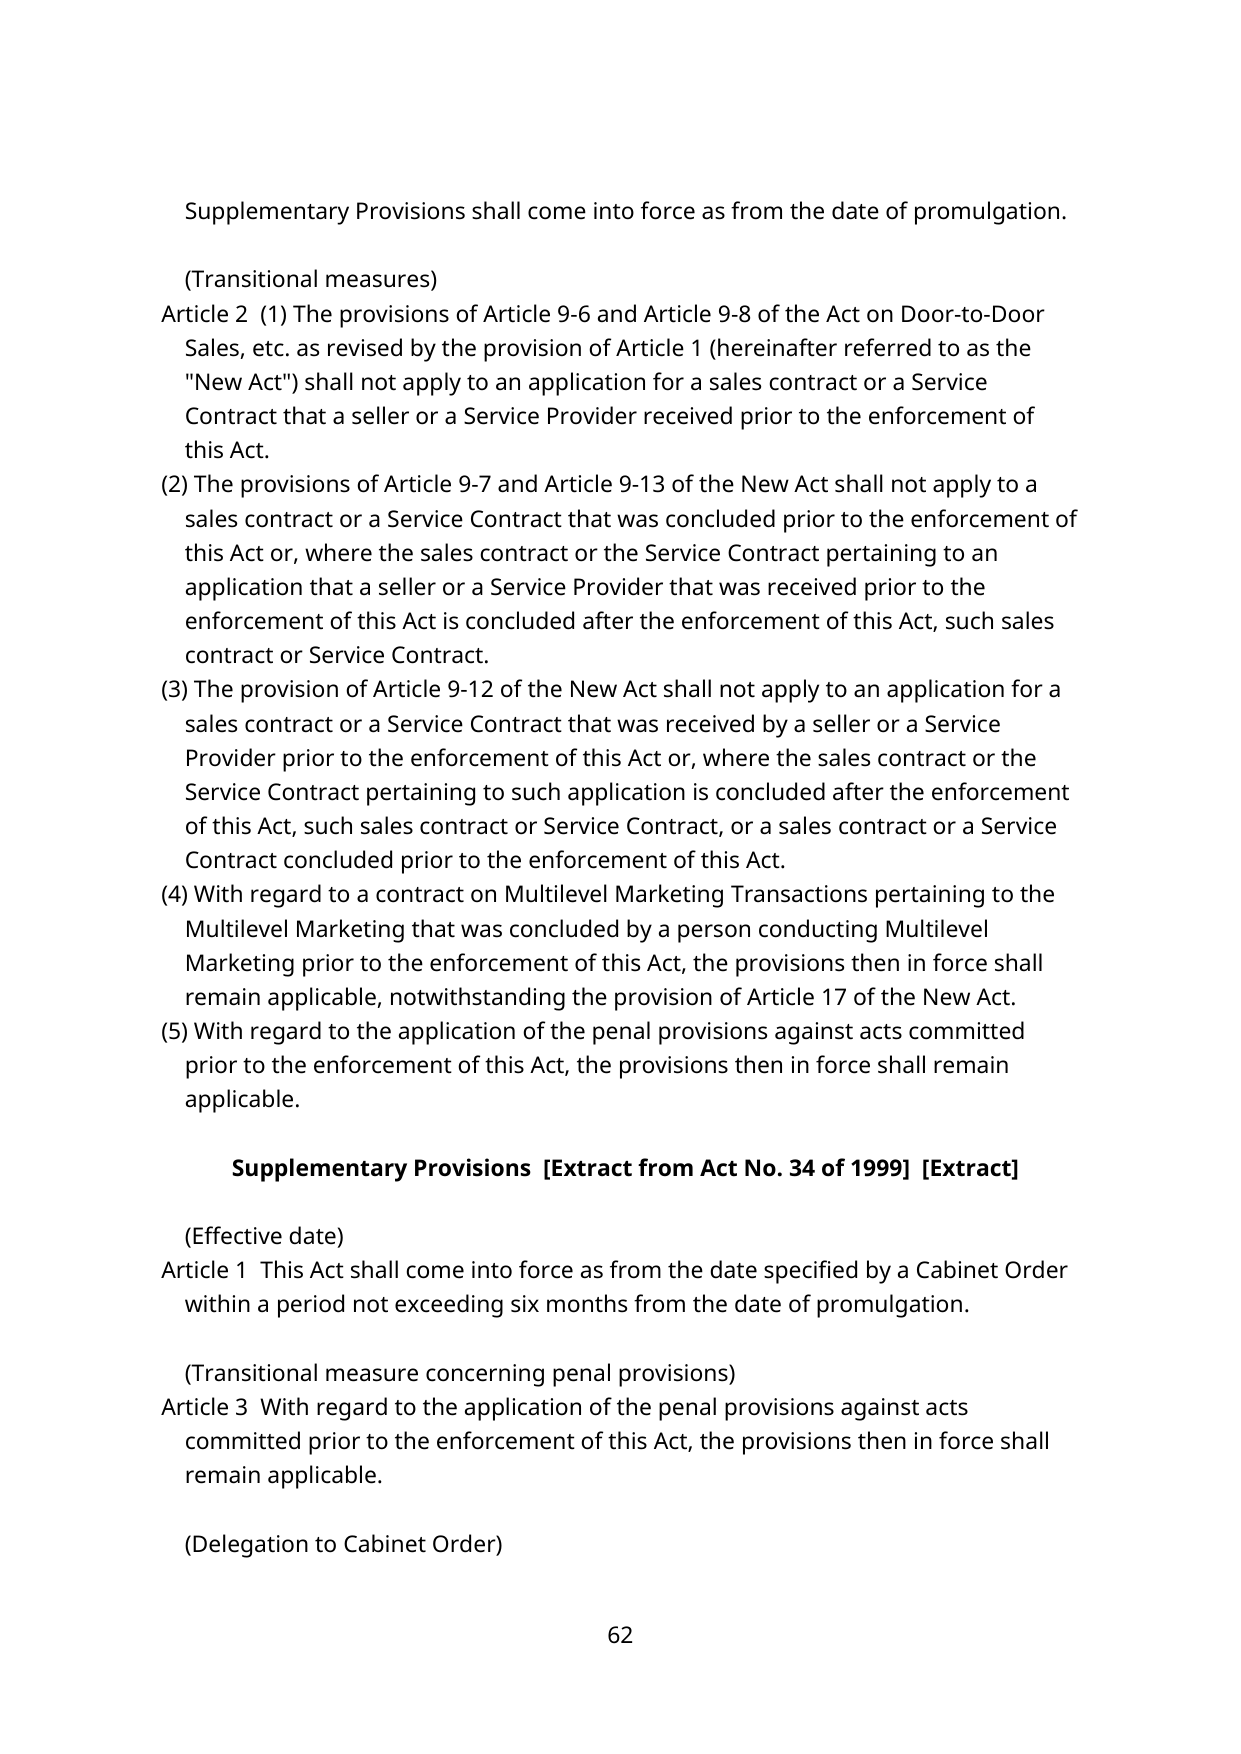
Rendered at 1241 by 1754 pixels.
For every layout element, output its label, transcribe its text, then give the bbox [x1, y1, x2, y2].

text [161, 194, 1079, 228]
text Article 3 With regard to the application of the penal provisions against acts committed prior to the enforcement of this Act, the provisions then in force shall remain applicable. [161, 1389, 1079, 1492]
text Article 1 This Act shall come into force as from the date specified by a Cabinet Order within a period not exceeding six months from the date of promulgation. [161, 1253, 1079, 1321]
text Supplementary Provisions [Extract from Act No. 34 of 1999] [Extract] [230, 1150, 1079, 1184]
text (3) The provision of Article 9-12 of the New Act shall not apply to an application for a sales contract or a Service Contract that was received by a seller or a Service Provider prior to the enforcement of this Act or, where the sales contract or the Service Contract pertaining to such application is concluded after the enforcement of this Act, such sales contract or Service Contract, or a sales contract or a Service Contract concluded prior to the enforcement of this Act. [161, 672, 1079, 877]
text (Transitional measure concerning penal provisions) [184, 1355, 1079, 1389]
text (Delegation to Cabinet Order) [184, 1526, 1079, 1560]
text (Transitional measures) [184, 262, 1079, 296]
text (2) The provisions of Article 9-7 and Article 9-13 of the New Act shall not apply to a sales contract or a Service Contract that was concluded prior to the enforcement of this Act or, where the sales contract or the Service Contract pertaining to an application that a seller or a Service Provider that was received prior to the enforcement of this Act is concluded after the enforcement of this Act, such sales contract or Service Contract. [161, 467, 1079, 672]
text Article 2 (1) The provisions of Article 9-6 and Article 9-8 of the Act on Door-to-Door Sales, etc. as revised by the provision of Article 1 (hereinafter referred to as the "New Act") shall not apply to an application for a sales contract or a Service Contract that a seller or a Service Provider received prior to the enforcement of this Act. [161, 296, 1079, 467]
text (4) With regard to a contract on Multilevel Marketing Transactions pertaining to the Multilevel Marketing that was concluded by a person conducting Multilevel Marketing prior to the enforcement of this Act, the provisions then in force shall remain applicable, notwithstanding the provision of Article 17 of the New Act. [161, 877, 1079, 1014]
text (Effective date) [184, 1219, 1079, 1253]
text (5) With regard to the application of the penal provisions against acts committed prior to the enforcement of this Act, the provisions then in force shall remain applicable. [161, 1014, 1079, 1116]
